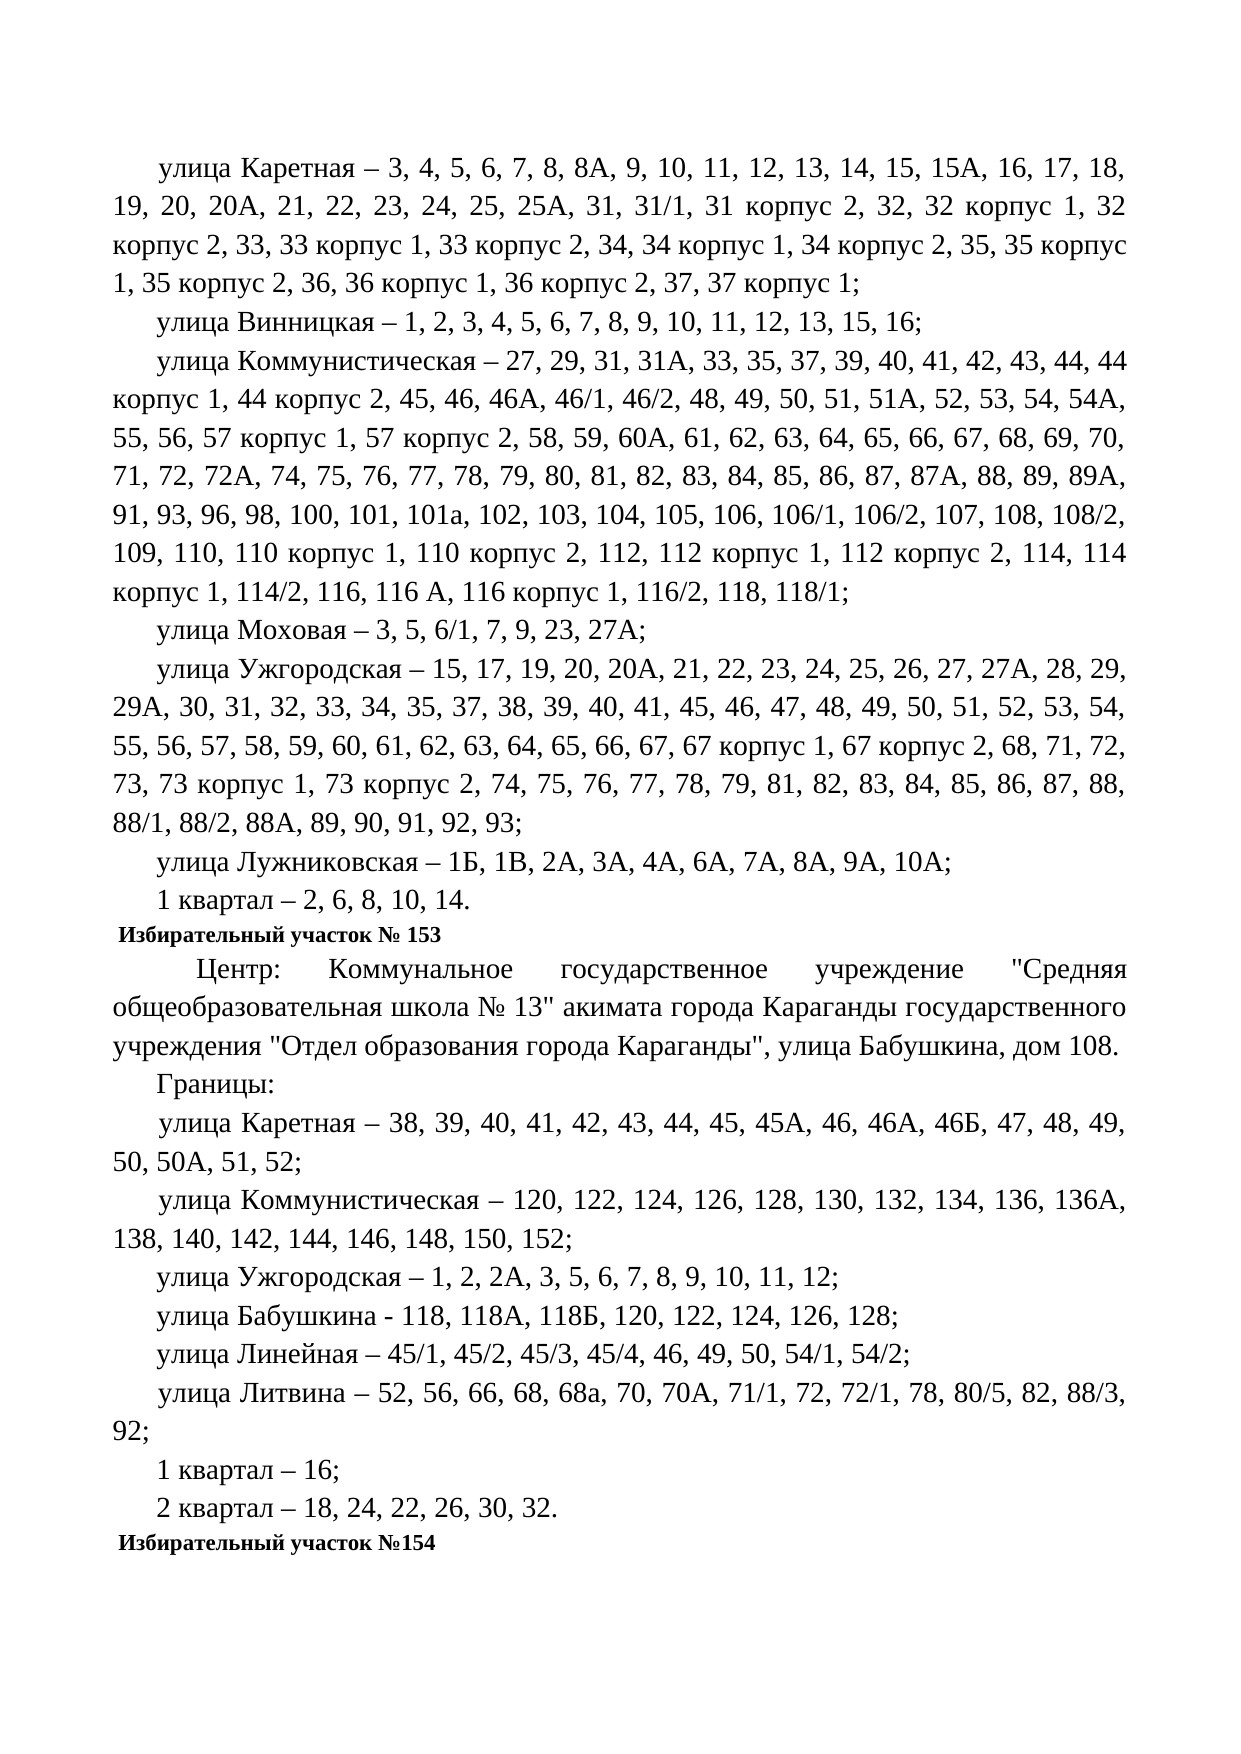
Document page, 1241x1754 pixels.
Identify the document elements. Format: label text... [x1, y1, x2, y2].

text улица Литвина – 52, 56, 66, 68, 68а, 70, 70А, 71/1, 72, 72/1, 78, 80/5, 82, 88/3, 92; [112, 1375, 1128, 1447]
text улица Каретная – 3, 4, 5, 6, 7, 8, 8А, 9, 10, 11, 12, 13, 14, 15, 15А, 16, 17, 18, 19, 20, 20А, 21, 22, 23, 24, 25, 25А, 31, 31/1, 31 корпус 2, 32, 32 корпус 1, 32 корпус 2, 33, 33 корпус 1, 33 корпус 2, 34, 34 корпус 1, 34 корпус 2, 35, 35 корпус 1, 35 корпус 2, 36, 36 корпус 1, 36 корпус 2, 37, 37 корпус 1; [112, 150, 1128, 299]
text улица Коммунистическая – 27, 29, 31, 31А, 33, 35, 37, 39, 40, 41, 42, 43, 44, 44 корпус 1, 44 корпус 2, 45, 46, 46А, 46/1, 46/2, 48, 49, 50, 51, 51А, 52, 53, 54, 54А, 55, 56, 57 корпус 1, 57 корпус 2, 58, 59, 60А, 61, 62, 63, 64, 65, 66, 67, 68, 69, 70, 71, 72, 72А, 74, 75, 76, 77, 78, 79, 80, 81, 82, 83, 84, 85, 86, 87, 87А, 88, 89, 89А, 91, 93, 96, 98, 100, 101, 101а, 102, 103, 104, 105, 106, 106/1, 106/2, 107, 108, 108/2, 109, 110, 110 корпус 1, 110 корпус 2, 112, 112 корпус 1, 112 корпус 2, 114, 114 корпус 1, 114/2, 116, 116 А, 116 корпус 1, 116/2, 118, 118/1; [112, 343, 1128, 607]
text улица Каретная – 38, 39, 40, 41, 42, 43, 44, 45, 45А, 46, 46А, 46Б, 47, 48, 49, 50, 50А, 51, 52; [112, 1105, 1128, 1177]
text 2 квартал – 18, 24, 22, 26, 30, 32. [112, 1491, 1128, 1524]
text улица Ужгородская – 1, 2, 2А, 3, 5, 6, 7, 8, 9, 10, 11, 12; [112, 1259, 1128, 1293]
text улица Коммунистическая – 120, 122, 124, 126, 128, 130, 132, 134, 136, 136А, 138, 140, 142, 144, 146, 148, 150, 152; [112, 1182, 1128, 1254]
text улица Ужгородская – 15, 17, 19, 20, 20А, 21, 22, 23, 24, 25, 26, 27, 27А, 28, 29, 29А, 30, 31, 32, 33, 34, 35, 37, 38, 39, 40, 41, 45, 46, 47, 48, 49, 50, 51, 52, 53, 54, 55, 56, 57, 58, 59, 60, 61, 62, 63, 64, 65, 66, 67, 67 корпус 1, 67 корпус 2, 68, 71, 72, 73, 73 корпус 1, 73 корпус 2, 74, 75, 76, 77, 78, 79, 81, 82, 83, 84, 85, 86, 87, 88, 88/1, 88/2, 88А, 89, 90, 91, 92, 93; [112, 651, 1128, 839]
text Границы: [112, 1067, 1128, 1100]
text улица Моховая – 3, 5, 6/1, 7, 9, 23, 27А; [112, 612, 1128, 646]
text Избирательный участок №154 [112, 1529, 1128, 1556]
text Центр: Коммунальное государственное учреждение "Средняя общеобразовательная школа № 13" акимата города Караганды государственного учреждения "Отдел образования города Караганды", улица Бабушкина, дом 108. [112, 951, 1128, 1062]
text улица Лужниковская – 1Б, 1В, 2А, 3А, 4А, 6А, 7А, 8А, 9А, 10А; [112, 844, 1128, 877]
text улица Винницкая – 1, 2, 3, 4, 5, 6, 7, 8, 9, 10, 11, 12, 13, 15, 16; [112, 304, 1128, 338]
text Избирательный участок № 153 [112, 921, 1128, 947]
text 1 квартал – 2, 6, 8, 10, 14. [112, 882, 1128, 916]
text улица Линейная – 45/1, 45/2, 45/3, 45/4, 46, 49, 50, 54/1, 54/2; [112, 1336, 1128, 1370]
text улица Бабушкина - 118, 118А, 118Б, 120, 122, 124, 126, 128; [112, 1298, 1128, 1331]
text 1 квартал – 16; [112, 1452, 1128, 1486]
